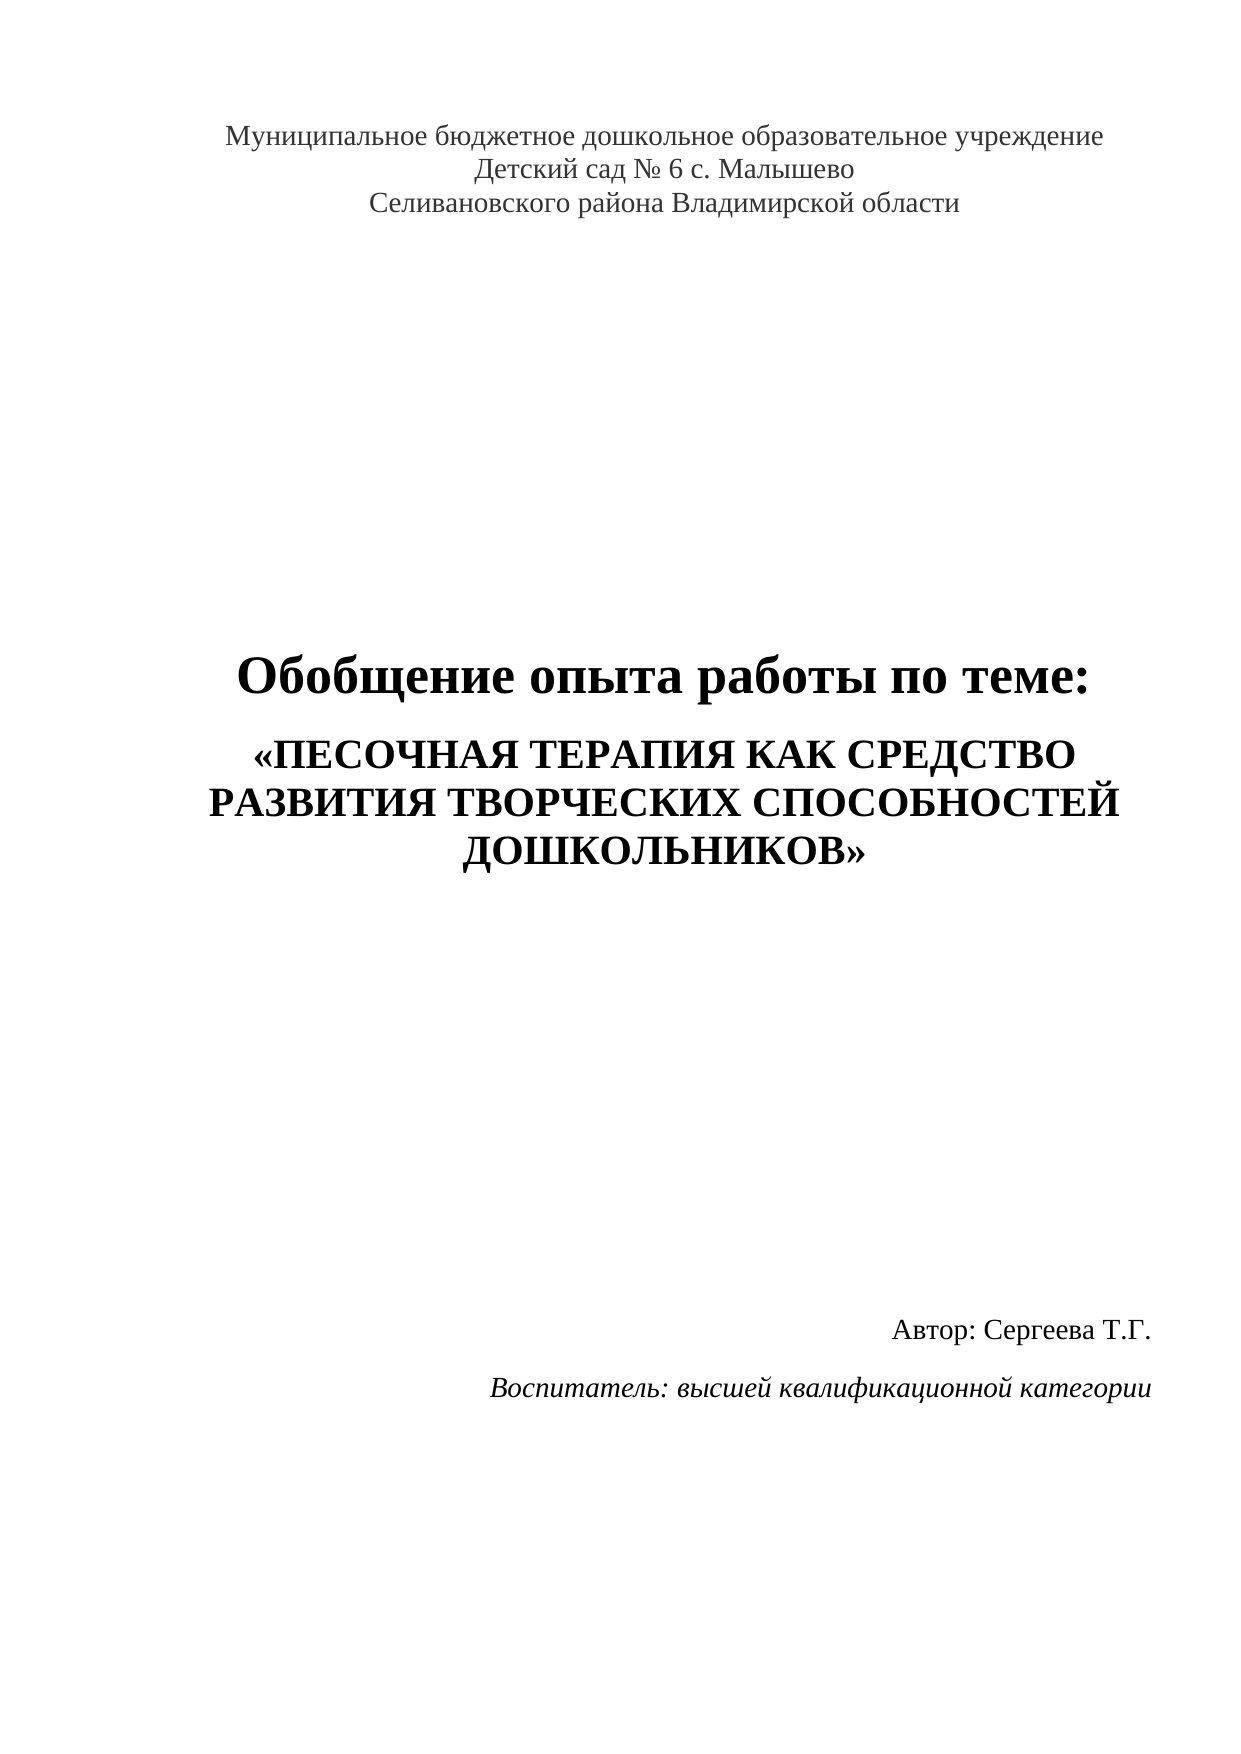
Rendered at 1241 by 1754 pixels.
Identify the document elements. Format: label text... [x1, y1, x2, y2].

text Муниципальное бюджетное дошкольное образовательное учреждение Детский сад № 6 с. Малышево Селивановского района Владимирской области [177, 118, 1152, 219]
text «ПЕСОЧНАЯ ТЕРАПИЯ КАК СРЕДСТВО РАЗВИТИЯ ТВОРЧЕСКИХ СПОСОБНОСТЕЙ ДОШКОЛЬНИКОВ» [177, 730, 1152, 873]
text Автор: Сергеева Т.Г. [177, 1312, 1152, 1346]
text Обобщение опыта работы по теме: [177, 642, 1152, 705]
text Воспитатель: высшей квалификационной категории [177, 1371, 1152, 1404]
